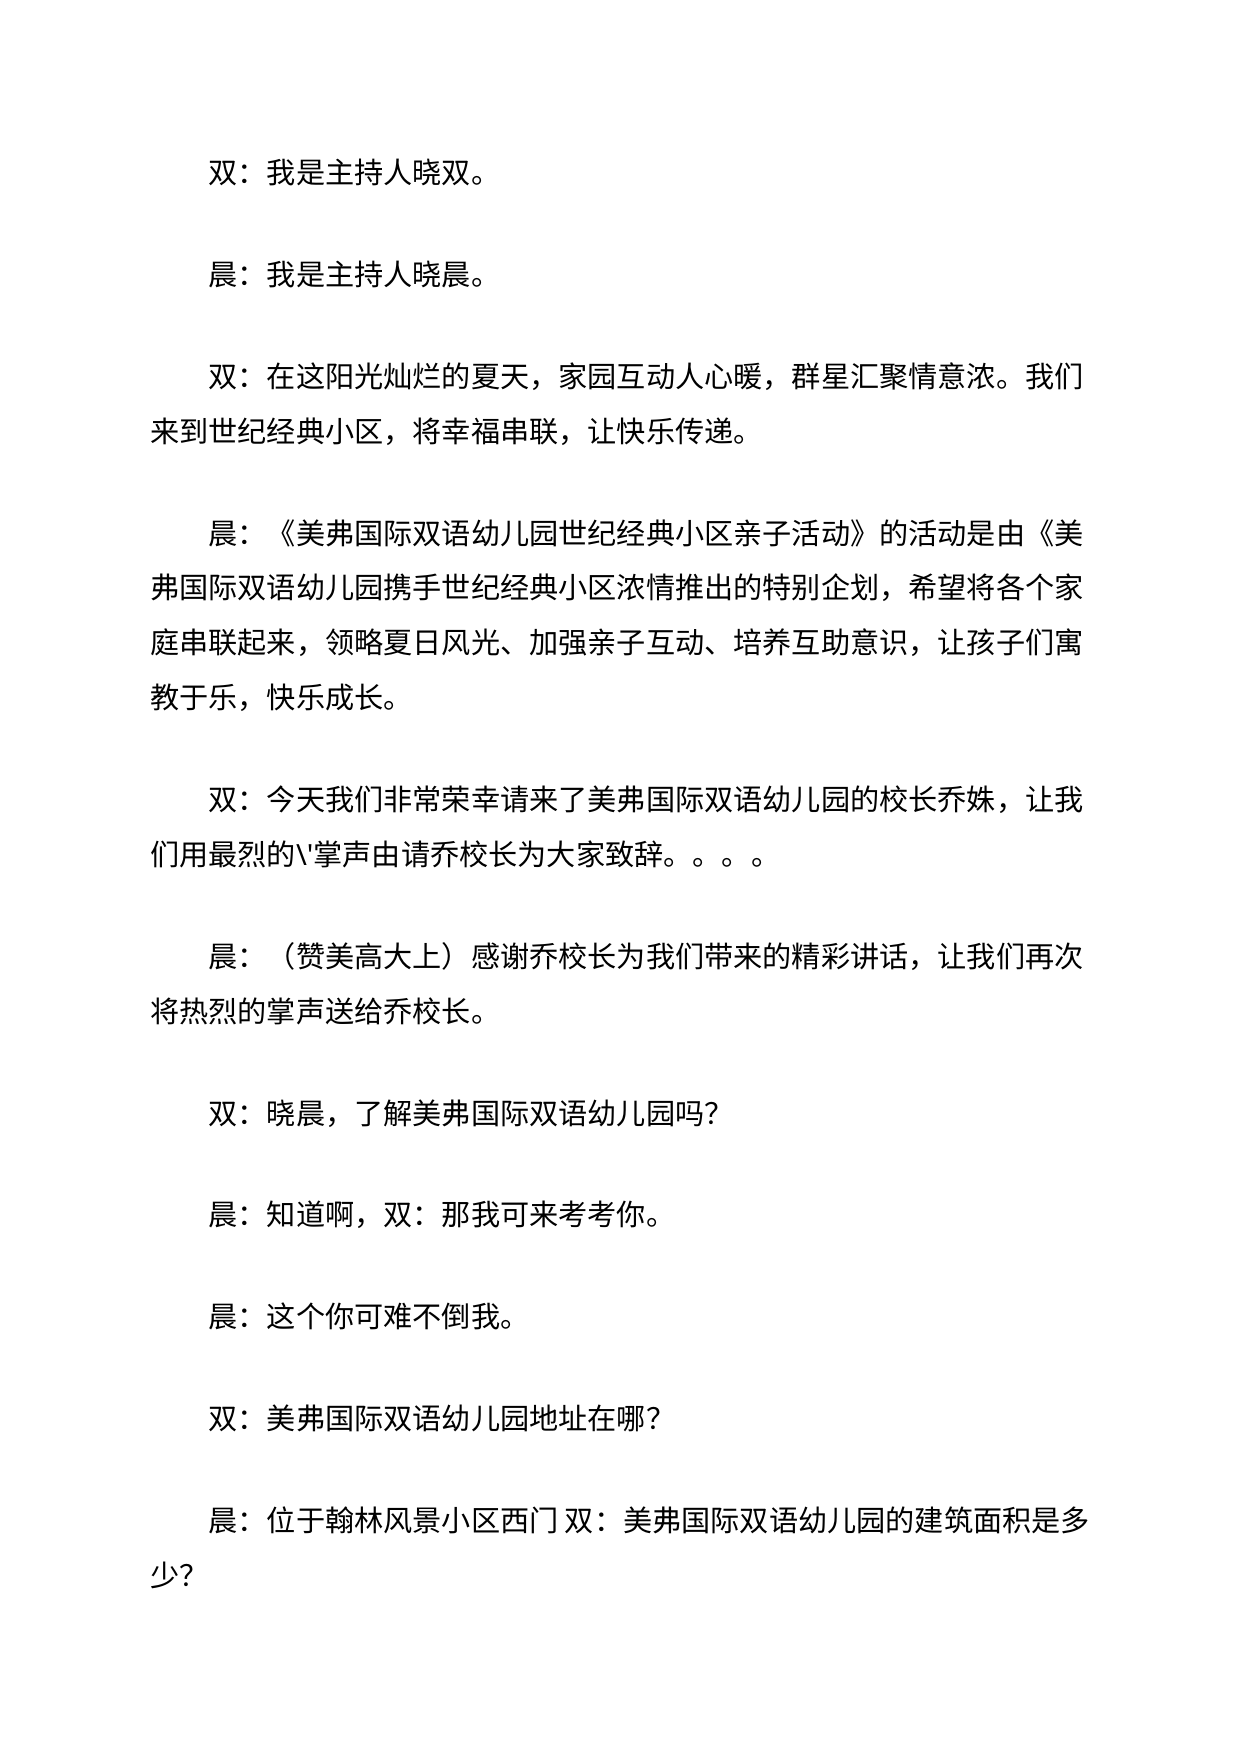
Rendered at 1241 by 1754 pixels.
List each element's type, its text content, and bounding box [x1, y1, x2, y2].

text 双：美弗国际双语幼儿园地址在哪？ [150, 1396, 1090, 1438]
text 晨：我是主持人晓晨。 [150, 252, 1090, 294]
text 双：我是主持人晓双。 [150, 150, 1090, 192]
text 晨：（赞美高大上）感谢乔校长为我们带来的精彩讲话，让我们再次将热烈的掌声送给乔校长。 [150, 933, 1090, 1031]
text 晨：知道啊，双：那我可来考考你。 [150, 1192, 1090, 1234]
text 晨：《美弗国际双语幼儿园世纪经典小区亲子活动》的活动是由《美弗国际双语幼儿园携手世纪经典小区浓情推出的特别企划，希望将各个家庭串联起来，领略夏日风光、加强亲子互动、培养互助意识，让孩子们寓教于乐，快乐成长。 [150, 510, 1090, 717]
text 晨：这个你可难不倒我。 [150, 1294, 1090, 1336]
text 双：在这阳光灿烂的夏天，家园互动人心暖，群星汇聚情意浓。我们来到世纪经典小区，将幸福串联，让快乐传递。 [150, 353, 1090, 451]
text 双：今天我们非常荣幸请来了美弗国际双语幼儿园的校长乔姝，让我们用最烈的\'掌声由请乔校长为大家致辞。。。。 [150, 777, 1090, 874]
text 双：晓晨，了解美弗国际双语幼儿园吗？ [150, 1090, 1090, 1132]
text 晨：位于翰林风景小区西门 双：美弗国际双语幼儿园的建筑面积是多少？ [150, 1497, 1090, 1594]
